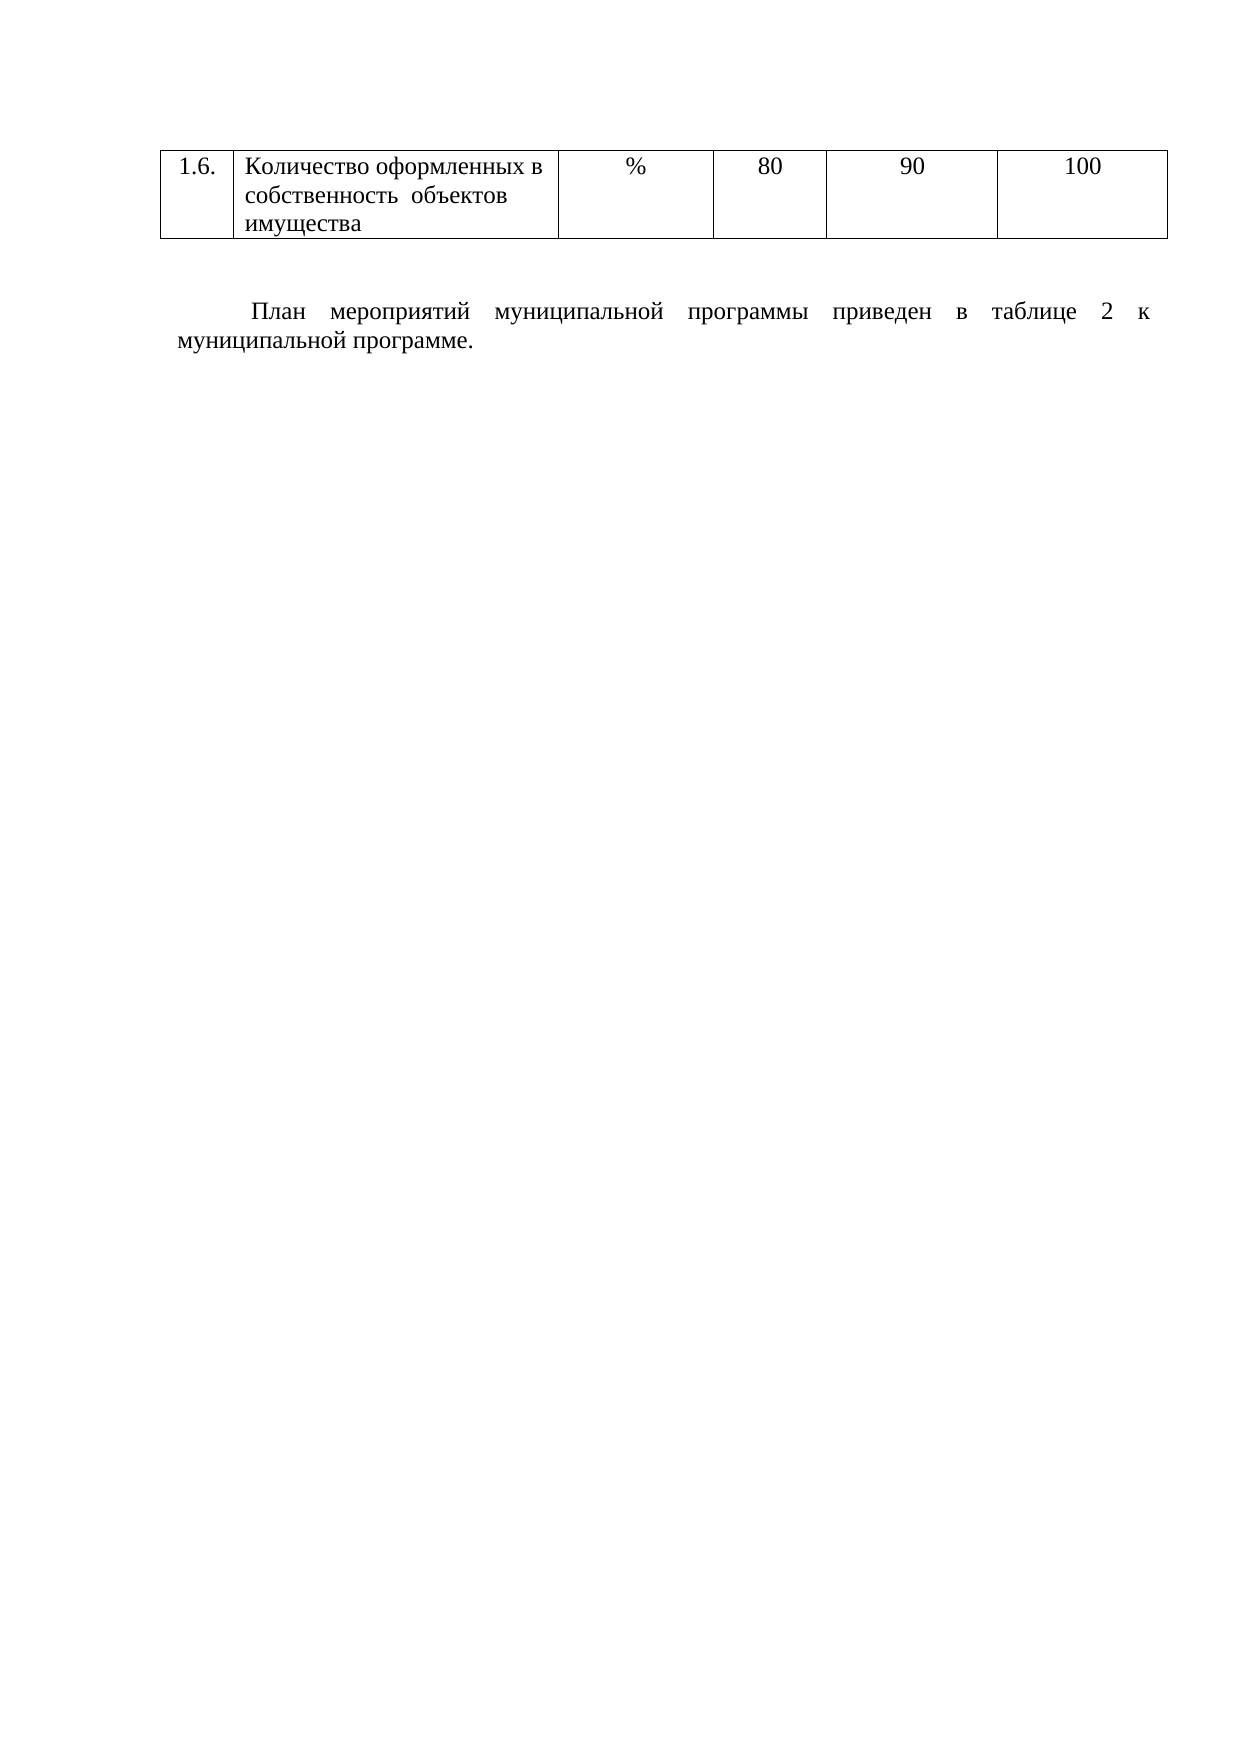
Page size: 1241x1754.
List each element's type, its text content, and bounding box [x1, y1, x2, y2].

text План мероприятий муниципальной программы приведен в таблице 2 к муниципальной программе. [177, 296, 1151, 354]
table_cell 1.6. [161, 151, 233, 238]
table_cell 90 [827, 151, 997, 238]
table_cell 80 [714, 151, 826, 238]
table_cell 100 [998, 151, 1167, 238]
table_cell % [559, 151, 713, 238]
table_cell Количество оформленных в собственность объектов имущества [234, 151, 558, 238]
